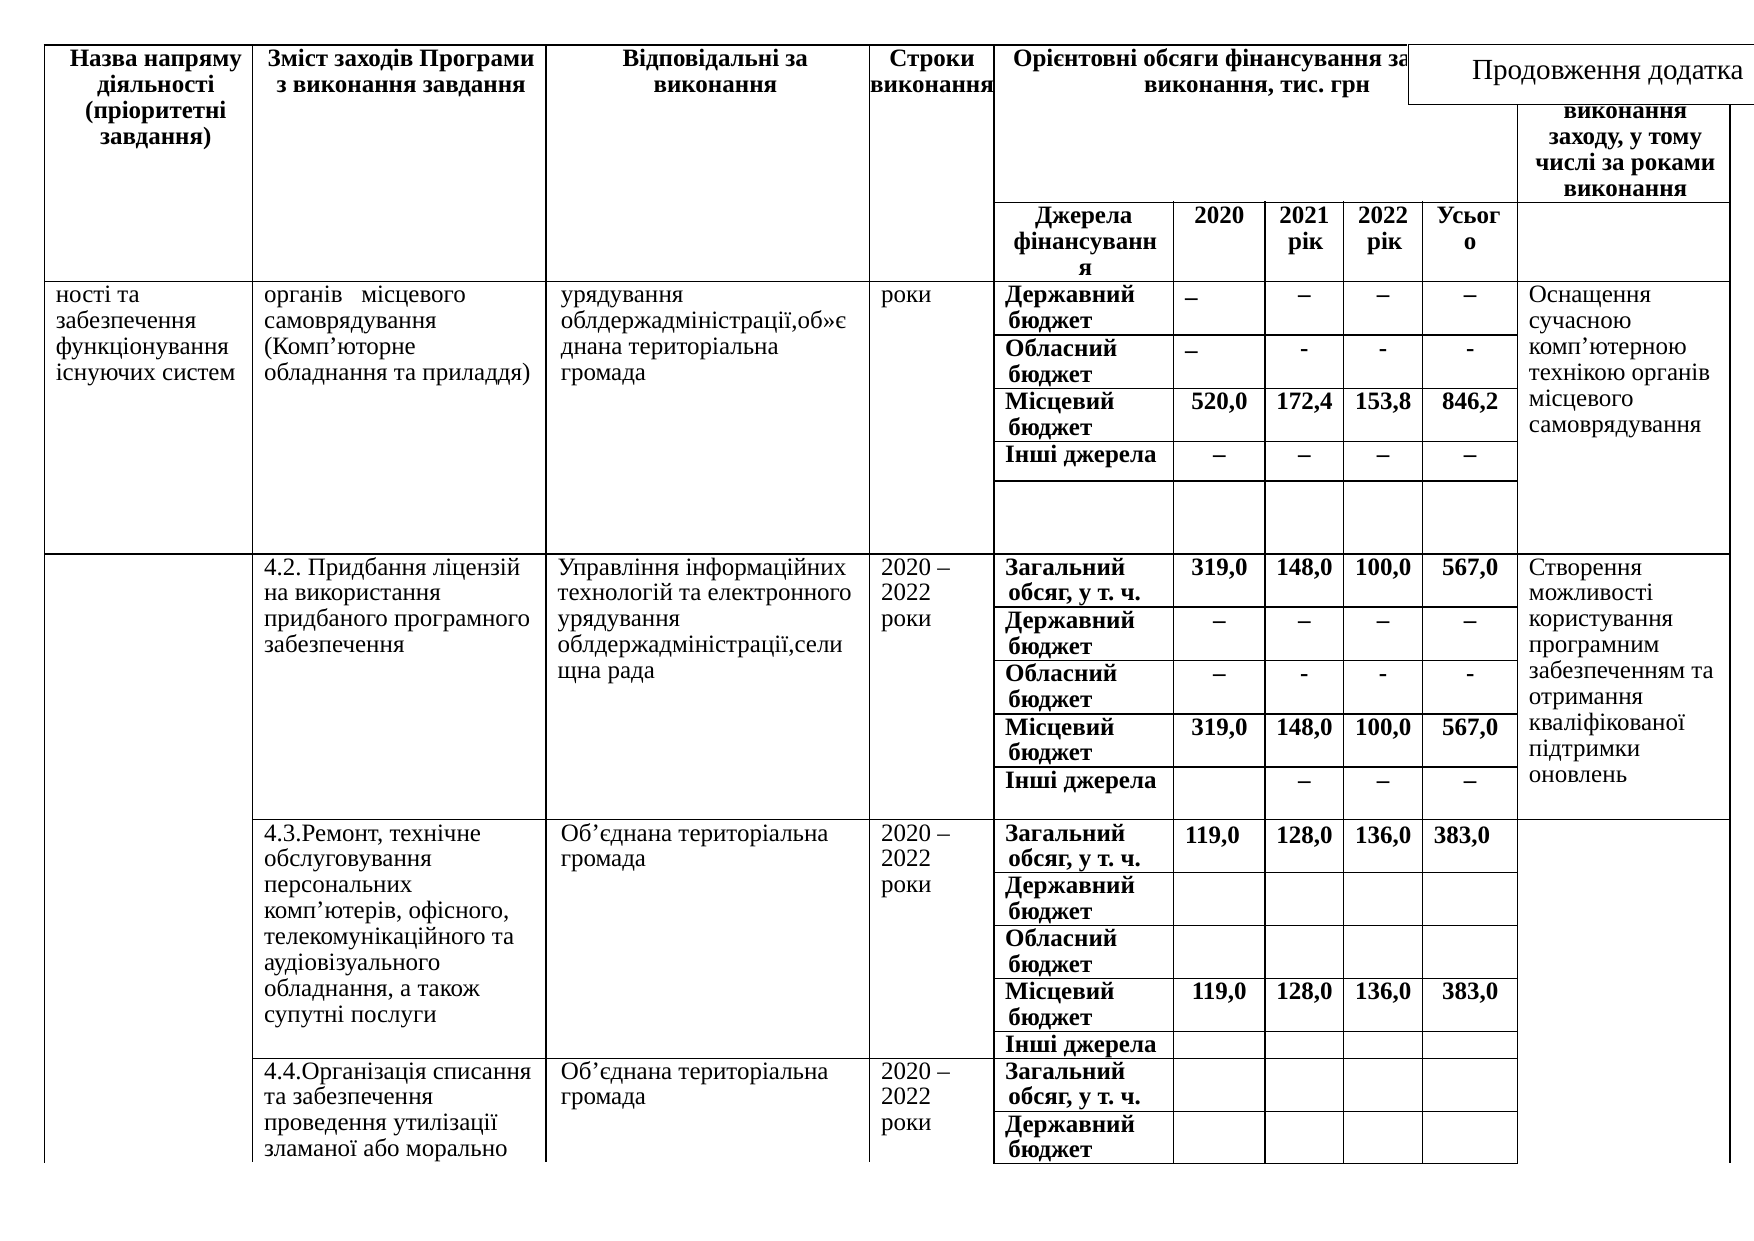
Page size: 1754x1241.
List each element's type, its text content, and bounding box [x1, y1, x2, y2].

table_cell [995, 482, 1173, 553]
table_cell [1266, 873, 1343, 925]
table_cell 4.3.Ремонт, технічне обслуговування персональних комп’ютерів, офісного, телекомунікаційного та аудіовізуального обладнання, а також супутні послуги [253, 820, 545, 1057]
table_cell 2020 – 2022 роки [870, 282, 993, 553]
table_cell – [1174, 336, 1264, 387]
table_cell [1266, 1059, 1343, 1111]
table_cell Державний бюджет [995, 282, 1173, 334]
table_cell Місцевий бюджет [995, 389, 1173, 441]
table_cell 319,0 [1174, 555, 1264, 606]
table_cell – [1423, 768, 1517, 819]
table_cell [1174, 926, 1264, 978]
table_cell 172,4 [1266, 389, 1343, 441]
table_cell [1423, 926, 1517, 978]
table_header Відповідальні за виконання [547, 46, 869, 281]
table_cell - [1423, 661, 1517, 713]
table_cell 567,0 [1423, 715, 1517, 766]
table_cell [1266, 1032, 1343, 1057]
table_cell 383,0 [1423, 979, 1517, 1031]
table_cell Місцевий бюджет [995, 979, 1173, 1031]
table_cell Місцевий бюджет [995, 715, 1173, 766]
table_cell 383,0 [1423, 820, 1517, 872]
table_cell 2020 – 2022 роки [870, 820, 993, 1057]
table_cell – [1266, 608, 1343, 659]
table_cell Об’єднана територіальна громада [546, 1059, 869, 1163]
table_cell 119,0 [1174, 979, 1264, 1031]
table_cell [45, 555, 253, 1163]
table_cell Усього [1423, 203, 1517, 281]
table_cell [1423, 1112, 1517, 1163]
table_cell [1518, 820, 1729, 1163]
table_cell [1174, 873, 1264, 925]
table_cell [1174, 768, 1264, 819]
table_cell Інші джерела [995, 1032, 1173, 1057]
table_header Строки виконання [870, 46, 993, 281]
table_cell – [1266, 282, 1343, 334]
table_cell 136,0 [1344, 820, 1422, 872]
table_cell Інші джерела [995, 442, 1173, 480]
table_cell 2021 рік [1266, 203, 1343, 281]
table_cell 100,0 [1344, 555, 1422, 606]
table_cell [1423, 1059, 1517, 1111]
table_cell [1266, 1112, 1343, 1163]
table_cell 153,8 [1344, 389, 1422, 441]
table_cell [1423, 873, 1517, 925]
table_cell Загальний обсяг, у т. ч. [995, 1059, 1173, 1111]
table_cell 128,0 [1266, 979, 1343, 1031]
table_header Зміст заходів Програми з виконання завдання [253, 46, 545, 281]
table_cell – [1174, 442, 1264, 480]
table_cell 136,0 [1344, 979, 1422, 1031]
table_cell 128,0 [1266, 820, 1343, 872]
table_cell 148,0 [1266, 715, 1343, 766]
table_cell – [1266, 768, 1343, 819]
table_cell - [1266, 661, 1343, 713]
table_cell Створення можливості користування програмним забезпеченням та отримання кваліфікованої підтримки оновлень [1518, 555, 1729, 819]
table_cell [1174, 482, 1264, 553]
table_cell – [1174, 608, 1264, 659]
table_cell Оснащення сучасною комп’ютерною технікою органів місцевого самоврядування [1518, 282, 1729, 553]
table_cell - [1344, 661, 1422, 713]
table_cell 567,0 [1423, 555, 1517, 606]
table_cell [1344, 482, 1422, 553]
table_cell – [1423, 442, 1517, 480]
table_cell 4.2. Придбання ліцензій на використання придбаного програмного забезпечення [253, 555, 545, 819]
table_cell [1266, 482, 1343, 553]
table_cell – [1266, 442, 1343, 480]
table_cell - [1266, 336, 1343, 387]
table_cell – [1344, 768, 1422, 819]
table_cell Державний бюджет [995, 1112, 1173, 1163]
table_header Очікуваний результат виконання заходу, у тому числі за роками виконання [1518, 105, 1729, 201]
table_cell 2022 рік [1344, 203, 1422, 281]
table_cell – [1423, 282, 1517, 334]
table_cell [1518, 203, 1729, 281]
table_cell – [1174, 661, 1264, 713]
table_cell [1174, 1032, 1264, 1057]
table_cell [1344, 873, 1422, 925]
table_cell [1266, 926, 1343, 978]
table_cell 2020 – 2022 роки [870, 555, 993, 819]
table_cell – [1174, 282, 1264, 334]
table_cell 148,0 [1266, 555, 1343, 606]
table_cell 2020 [1174, 203, 1264, 281]
table_cell Державний бюджет [995, 873, 1173, 925]
table_cell – [1344, 282, 1422, 334]
table_header Назва напряму діяльності (пріоритетні завдання) [45, 46, 252, 281]
table_cell 846,2 [1423, 389, 1517, 441]
table_cell [1174, 1112, 1264, 1163]
table_cell [1423, 482, 1517, 553]
table_cell Управління інформаційних технологій та електронного урядування облдержадміністрації,об»єднана територіальна громада [547, 282, 869, 553]
table_cell 319,0 [1174, 715, 1264, 766]
table_cell - [1344, 336, 1422, 387]
table_cell – [1344, 442, 1422, 480]
table_cell 119,0 [1174, 820, 1264, 872]
table_cell Загальний обсяг, у т. ч. [995, 555, 1173, 606]
table_cell - [1423, 336, 1517, 387]
table_cell [1344, 1059, 1422, 1111]
table_cell Обласний бюджет [995, 661, 1173, 713]
table_cell Інші джерела [995, 768, 1173, 819]
table_cell Обласний бюджет [995, 926, 1173, 978]
table_cell 4. Підтримка працездат- ності та забезпечення функціонування існуючих систем [45, 282, 252, 553]
table_cell 2020 – 2022 роки [870, 1059, 993, 1163]
table_cell Державний бюджет [995, 608, 1173, 659]
table_cell – [1344, 608, 1422, 659]
table_cell [1344, 1032, 1422, 1057]
table_cell [1174, 1059, 1264, 1111]
table_cell Управління інформаційних технологій та електронного урядування облдержадміністрації,селищна рада [547, 555, 869, 819]
table_cell 4.1. Придбання засобів інформатизації для органів місцевого самоврядування (Комп’юторне обладнання та приладдя) [253, 282, 545, 553]
table_header Орієнтовні обсяги фінансування за роками виконання, тис. грн [995, 46, 1517, 201]
table_cell 520,0 [1174, 389, 1264, 441]
table_cell 4.4.Організація списання та забезпечення проведення утилізації зламаної або морально застарілої комп’ютерної та офісної техніки, вузлів та приладдя комп'ютерної техніки [253, 1059, 546, 1163]
table_cell [1344, 926, 1422, 978]
table_cell Об’єднана територіальна громада [547, 820, 869, 1057]
table_cell Джерела фінансування [995, 203, 1173, 281]
table_cell Обласний бюджет [995, 336, 1173, 387]
table_cell – [1423, 608, 1517, 659]
table_cell [1423, 1032, 1517, 1057]
table_cell Загальний обсяг, у т. ч. [995, 820, 1173, 872]
table_cell [1344, 1112, 1422, 1163]
table_cell 100,0 [1344, 715, 1422, 766]
